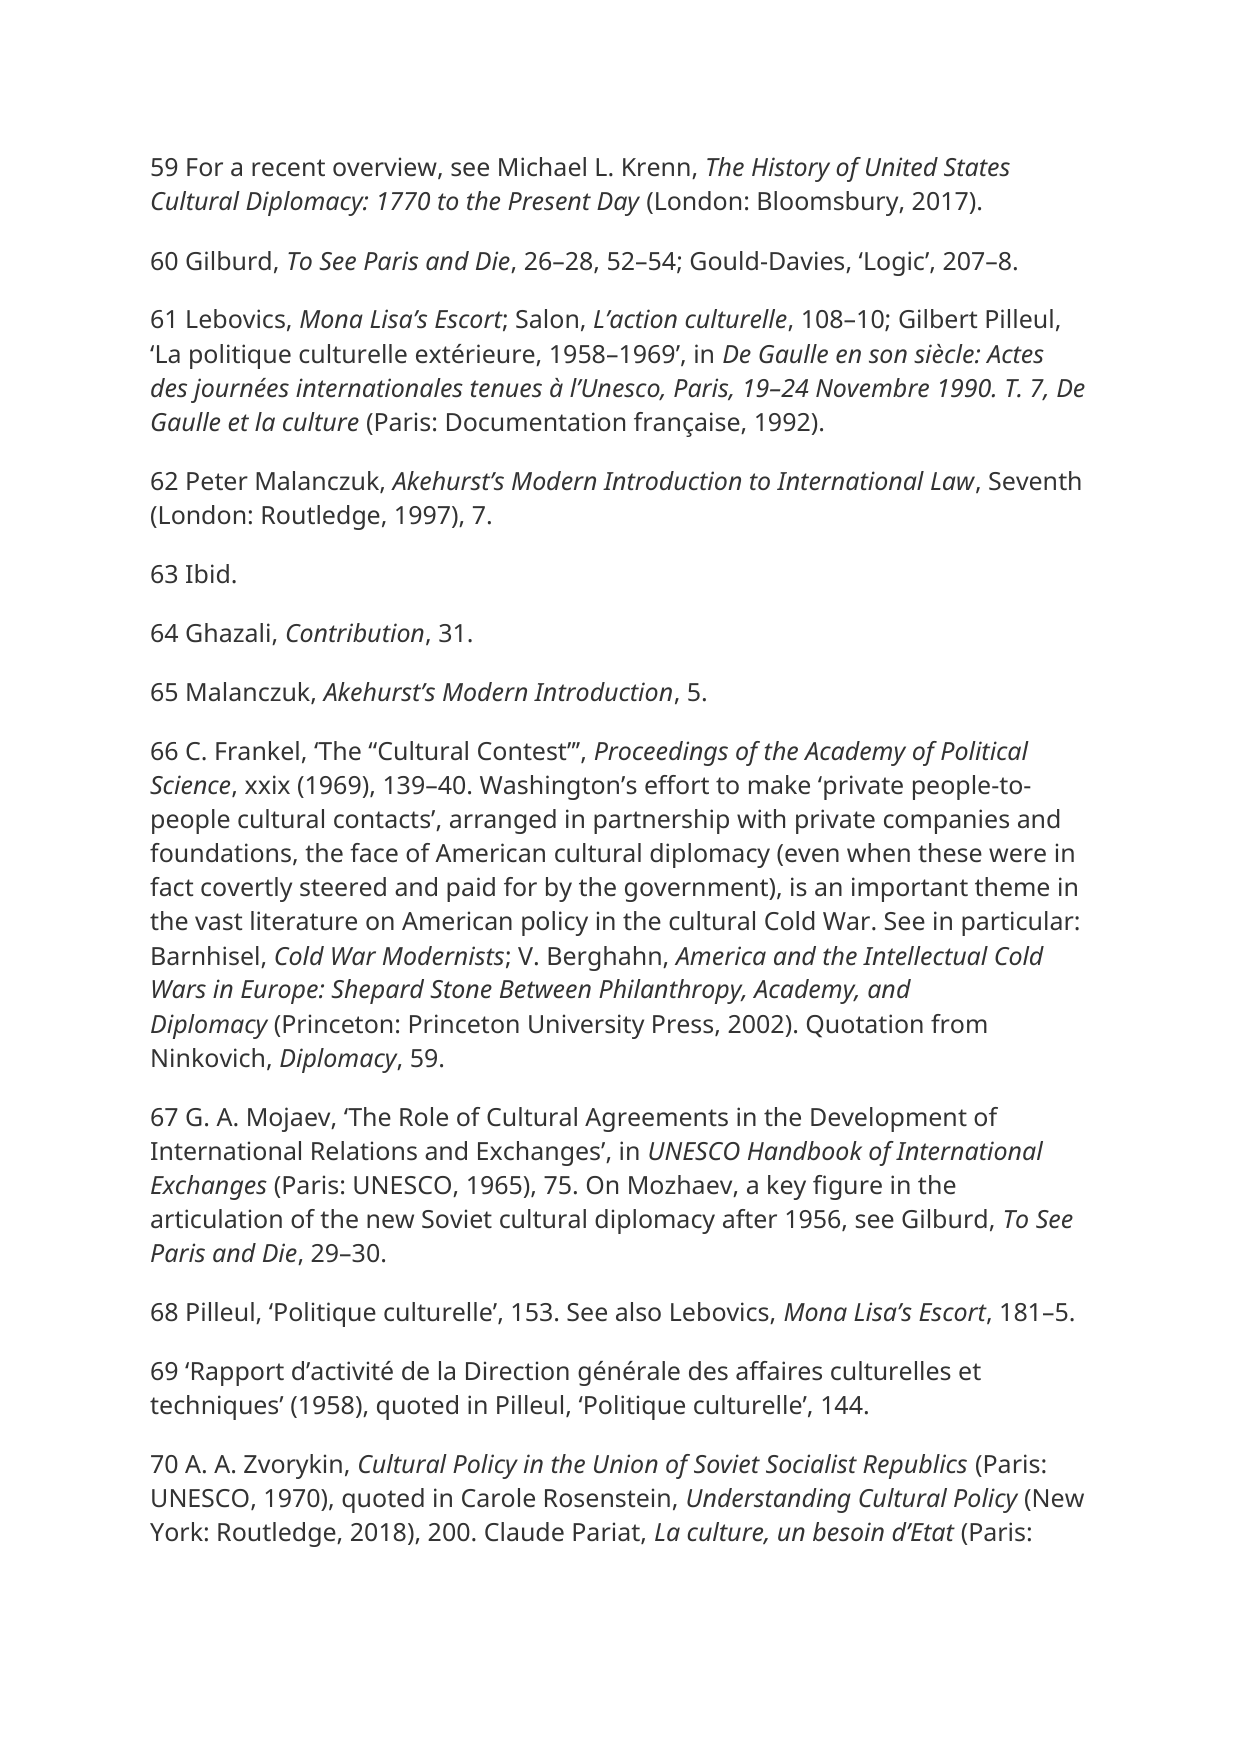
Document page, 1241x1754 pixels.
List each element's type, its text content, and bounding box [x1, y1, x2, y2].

text 67 G. A. Mojaev, ‘The Role of Cultural Agreements in the Development of International Relations and Exchanges’, in UNESCO Handbook of International Exchanges (Paris: UNESCO, 1965), 75. On Mozhaev, a key figure in the articulation of the new Soviet cultural diplomacy after 1956, see Gilburd, To See Paris and Die, 29–30. [150, 1099, 1090, 1270]
text 65 Malanczuk, Akehurst’s Modern Introduction, 5. [150, 675, 1090, 709]
text 69 ‘Rapport d’activité de la Direction générale des affaires culturelles et techniques’ (1958), quoted in Pilleul, ‘Politique culturelle’, 144. [150, 1354, 1090, 1422]
text 59 For a recent overview, see Michael L. Krenn, The History of United States Cultural Diplomacy: 1770 to the Present Day (London: Bloomsbury, 2017). [150, 150, 1090, 218]
text 63 Ibid. [150, 557, 1090, 591]
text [150, 1447, 1090, 1549]
text 68 Pilleul, ‘Politique culturelle’, 153. See also Lebovics, Mona Lisa’s Escort, 181–5. [150, 1295, 1090, 1329]
text 62 Peter Malanczuk, Akehurst’s Modern Introduction to International Law, Seventh (London: Routledge, 1997), 7. [150, 463, 1090, 532]
text 60 Gilburd, To See Paris and Die, 26–28, 52–54; Gould-Davies, ‘Logic’, 207–8. [150, 243, 1090, 277]
text 66 C. Frankel, ‘The “Cultural Contest’’’, Proceedings of the Academy of Political Science, xxix (1969), 139–40. Washington’s effort to make ‘private people-to-people cultural contacts’, arranged in partnership with private companies and foundations, the face of American cultural diplomacy (even when these were in fact covertly steered and paid for by the government), is an important theme in the vast literature on American policy in the cultural Cold War. See in particular: Barnhisel, Cold War Modernists; V. Berghahn, America and the Intellectual Cold Wars in Europe: Shepard Stone Between Philanthropy, Academy, and Diplomacy (Princeton: Princeton University Press, 2002). Quotation from Ninkovich, Diplomacy, 59. [150, 734, 1090, 1074]
text 61 Lebovics, Mona Lisa’s Escort; Salon, L’action culturelle, 108–10; Gilbert Pilleul, ‘La politique culturelle extérieure, 1958–1969’, in De Gaulle en son siècle: Actes des journées internationales tenues à l’Unesco, Paris, 19–24 Novembre 1990. T. 7, De Gaulle et la culture (Paris: Documentation française, 1992). [150, 302, 1090, 438]
text 64 Ghazali, Contribution, 31. [150, 616, 1090, 650]
